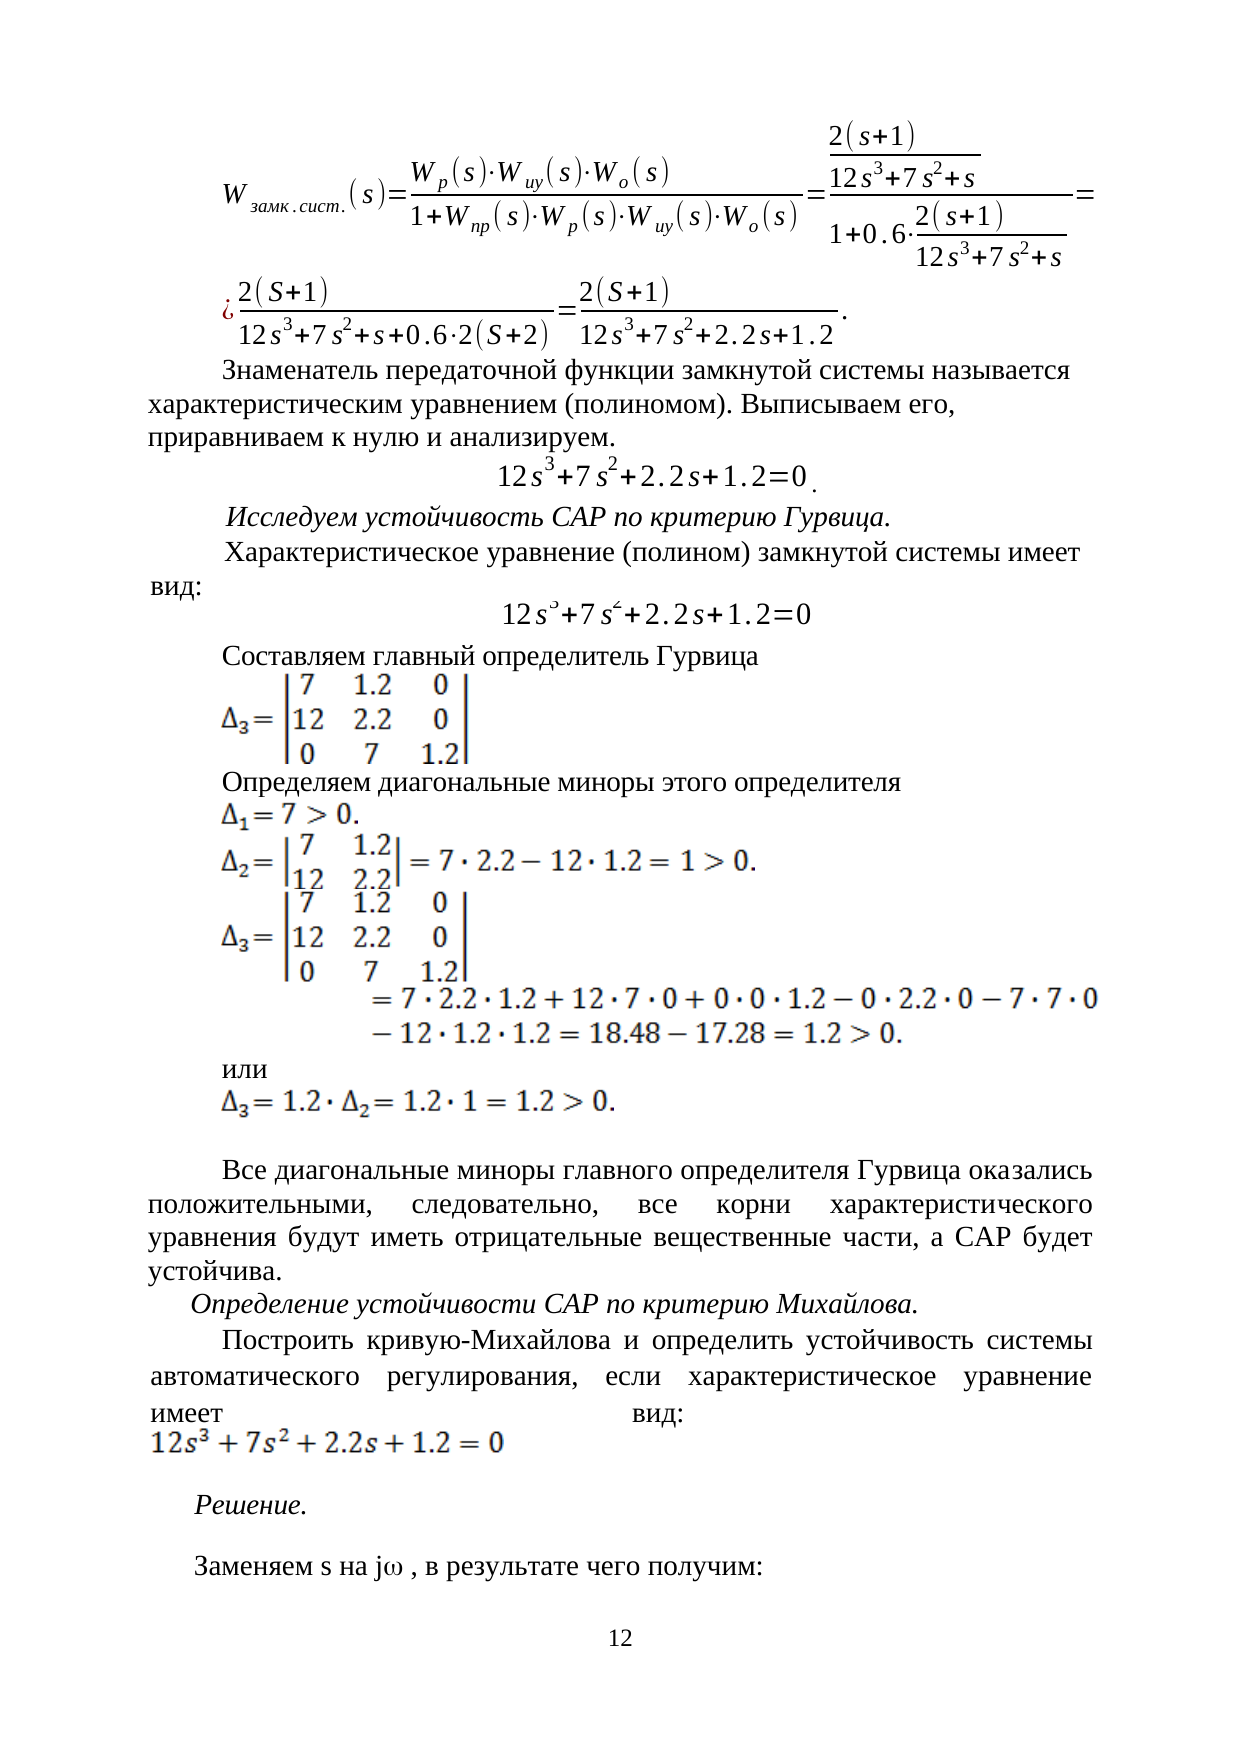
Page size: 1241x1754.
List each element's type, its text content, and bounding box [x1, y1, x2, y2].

text Все диагональные миноры главного определителя Гурвица оказались положительными, следовательно, все корни характеристического уравнения будут иметь отрицательные вещественные части, а САР будет устойчива. [148, 1152, 1092, 1287]
text Определяем диагональные миноры этого определителя [148, 764, 1092, 797]
picture [221, 671, 469, 764]
text . [148, 453, 1092, 498]
text Характеристическое уравнение (полином) замкнутой системы имеет вид: [150, 534, 1092, 601]
text Исследуем устойчивость САР по критерию Гурвица. [152, 498, 1092, 534]
text или [148, 1051, 1092, 1084]
text Построить кривую-Михайлова и определить устойчивость системы автоматического регулирования, если характеристическое уравнение имеет вид: [150, 1320, 1092, 1466]
text Знаменатель передаточной функции замкнутой системы называется характеристическим уравнением (полиномом). Выписываем его, приравниваем к нулю и анализируем. [148, 352, 1092, 453]
text Заменяем s на j , в результате чего получим: [194, 1548, 1092, 1582]
picture [150, 1424, 504, 1459]
text Определение устойчивости САР по критерию Михайлова. [148, 1287, 1092, 1320]
picture [221, 1084, 614, 1119]
text Решение. [194, 1487, 1092, 1521]
text Составляем главный определитель Гурвица [148, 638, 1092, 672]
picture [221, 797, 1167, 1051]
